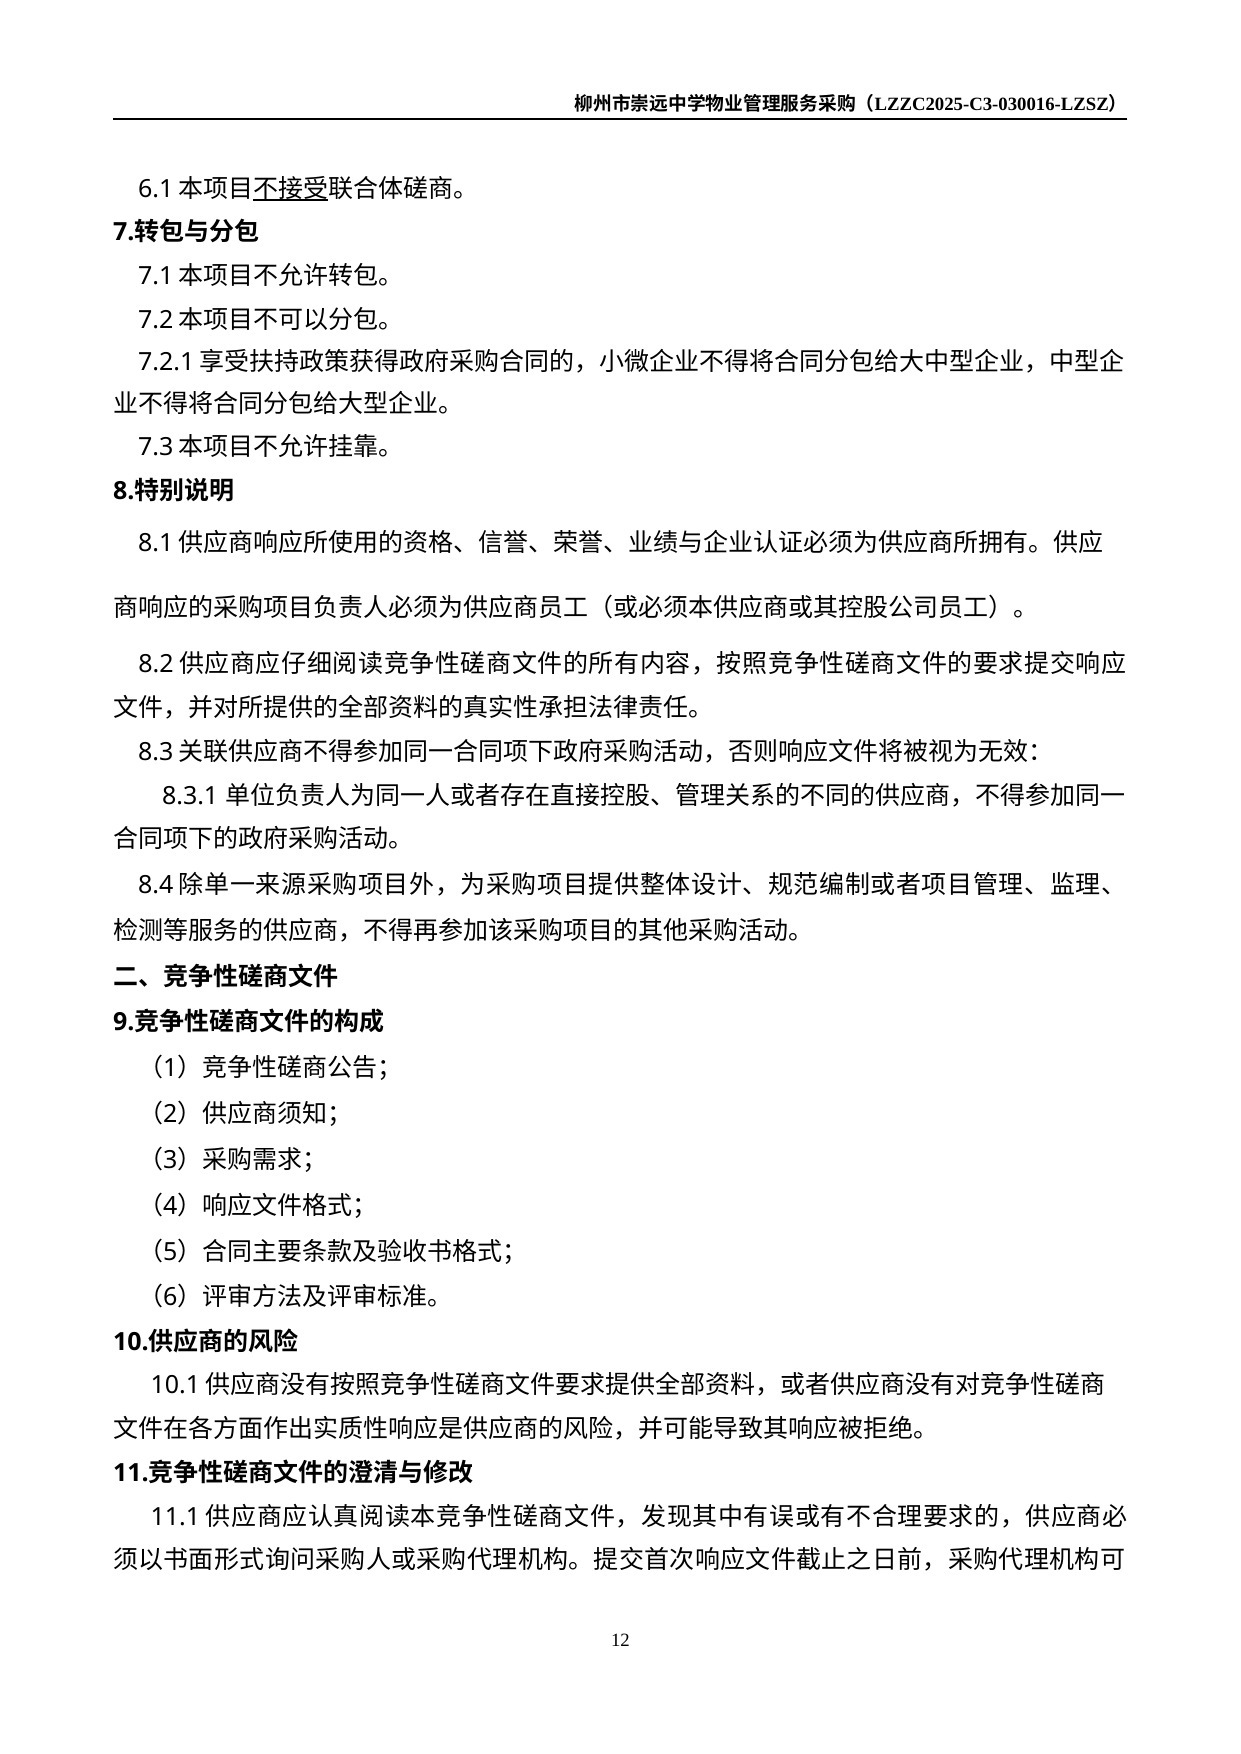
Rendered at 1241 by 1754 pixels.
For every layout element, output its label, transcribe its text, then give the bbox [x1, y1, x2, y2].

text 6.1本项目不接受联合体磋商。 [113, 162, 1127, 206]
text 8.2供应商应仔细阅读竞争性磋商文件的所有内容，按照竞争性磋商文件的要求提交响应文件，并对所提供的全部资料的真实性承担法律责任。 [113, 638, 1127, 725]
text 8.1供应商响应所使用的资格、信誉、荣誉、业绩与企业认证必须为供应商所拥有。供应商响应的采购项目负责人必须为供应商员工（或必须本供应商或其控股公司员工）。 [113, 508, 1127, 638]
text 11.竞争性磋商文件的澄清与修改 [113, 1446, 1127, 1490]
text 8.3.1 单位负责人为同一人或者存在直接控股、管理关系的不同的供应商，不得参加同一合同项下的政府采购活动。 [113, 769, 1127, 857]
text 8.3关联供应商不得参加同一合同项下政府采购活动，否则响应文件将被视为无效： [113, 725, 1127, 769]
text 8.特别说明 [113, 464, 1127, 508]
text 7.2.1享受扶持政策获得政府采购合同的，小微企业不得将合同分包给大中型企业，中型企业不得将合同分包给大型企业。 [113, 337, 1127, 420]
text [113, 1490, 1127, 1577]
text 10.1供应商没有按照竞争性磋商文件要求提供全部资料，或者供应商没有对竞争性磋商文件在各方面作出实质性响应是供应商的风险，并可能导致其响应被拒绝。 [113, 1359, 1127, 1446]
text 7.转包与分包 [113, 206, 1127, 249]
text 7.1本项目不允许转包。 [113, 249, 1127, 293]
text （4）响应文件格式； [113, 1177, 1127, 1223]
text 7.2本项目不可以分包。 [113, 293, 1127, 337]
text 二、竞争性磋商文件 [113, 948, 1127, 994]
text 10.供应商的风险 [113, 1315, 1127, 1359]
text （2）供应商须知； [113, 1086, 1127, 1132]
text 9.竞争性磋商文件的构成 [113, 994, 1127, 1040]
text （3）采购需求； [113, 1132, 1127, 1177]
text （1）竞争性磋商公告； [113, 1040, 1127, 1086]
text 7.3本项目不允许挂靠。 [113, 420, 1127, 464]
text （6）评审方法及评审标准。 [113, 1269, 1127, 1315]
text （5）合同主要条款及验收书格式； [113, 1223, 1127, 1269]
text 8.4除单一来源采购项目外，为采购项目提供整体设计、规范编制或者项目管理、监理、检测等服务的供应商，不得再参加该采购项目的其他采购活动。 [113, 857, 1127, 948]
